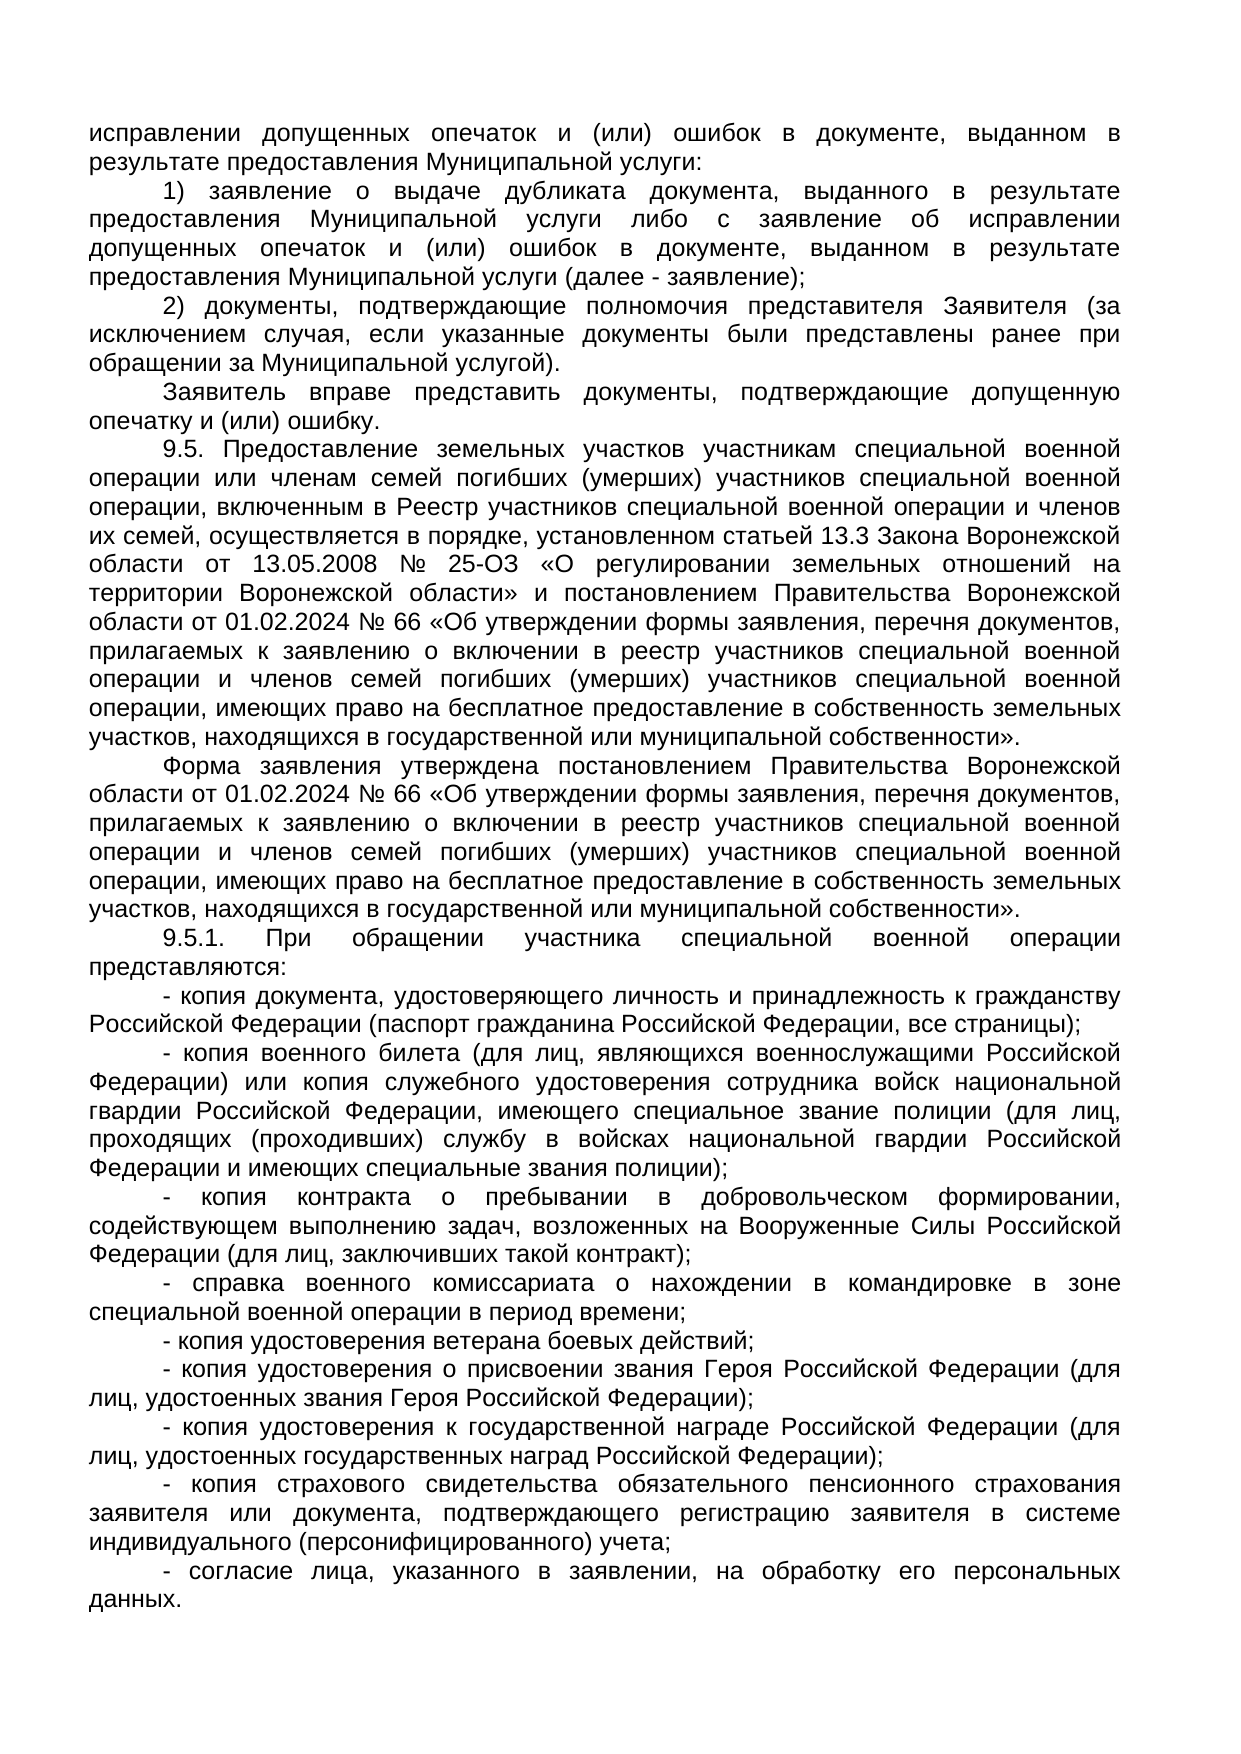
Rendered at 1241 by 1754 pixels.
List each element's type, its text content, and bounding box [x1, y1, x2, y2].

text Форма заявления утверждена постановлением Правительства Воронежской области от 01.02.2024 № 66 «Об утверждении формы заявления, перечня документов, прилагаемых к заявлению о включении в реестр участников специальной военной операции и членов семей погибших (умерших) участников специальной военной операции, имеющих право на бесплатное предоставление в собственность земельных участков, находящихся в государственной или муниципальной собственности». [89, 751, 1122, 923]
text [89, 118, 1122, 176]
text - копия страхового свидетельства обязательного пенсионного страхования заявителя или документа, подтверждающего регистрацию заявителя в системе индивидуального (персонифицированного) учета; [89, 1469, 1122, 1556]
text - справка военного комиссариата о нахождении в командировке в зоне специальной военной операции в период времени; [89, 1268, 1122, 1326]
text - копия удостоверения к государственной награде Российской Федерации (для лиц, удостоенных государственных наград Российской Федерации); [89, 1412, 1122, 1469]
text - копия военного билета (для лиц, являющихся военнослужащими Российской Федерации) или копия служебного удостоверения сотрудника войск национальной гвардии Российской Федерации, имеющего специальное звание полиции (для лиц, проходящих (проходивших) службу в войсках национальной гвардии Российской Федерации и имеющих специальные звания полиции); [89, 1038, 1122, 1182]
text - копия удостоверения о присвоении звания Героя Российской Федерации (для лиц, удостоенных звания Героя Российской Федерации); [89, 1354, 1122, 1412]
text Заявитель вправе представить документы, подтверждающие допущенную опечатку и (или) ошибку. [89, 377, 1122, 434]
text 9.5. Предоставление земельных участков участникам специальной военной операции или членам семей погибших (умерших) участников специальной военной операции, включенным в Реестр участников специальной военной операции и членов их семей, осуществляется в порядке, установленном статьей 13.3 Закона Воронежской области от 13.05.2008 № 25-ОЗ «О регулировании земельных отношений на территории Воронежской области» и постановлением Правительства Воронежской области от 01.02.2024 № 66 «Об утверждении формы заявления, перечня документов, прилагаемых к заявлению о включении в реестр участников специальной военной операции и членов семей погибших (умерших) участников специальной военной операции, имеющих право на бесплатное предоставление в собственность земельных участков, находящихся в государственной или муниципальной собственности». [89, 434, 1122, 751]
text - копия удостоверения ветерана боевых действий; [89, 1326, 1122, 1354]
text 1) заявление о выдаче дубликата документа, выданного в результате предоставления Муниципальной услуги либо с заявление об исправлении допущенных опечаток и (или) ошибок в документе, выданном в результате предоставления Муниципальной услуги (далее - заявление); [89, 176, 1122, 291]
text - согласие лица, указанного в заявлении, на обработку его персональных данных. [89, 1556, 1122, 1613]
text 9.5.1. При обращении участника специальной военной операции представляются: [89, 923, 1122, 981]
text - копия документа, удостоверяющего личность и принадлежность к гражданству Российской Федерации (паспорт гражданина Российской Федерации, все страницы); [89, 981, 1122, 1038]
text 2) документы, подтверждающие полномочия представителя Заявителя (за исключением случая, если указанные документы были представлены ранее при обращении за Муниципальной услугой). [89, 291, 1122, 377]
